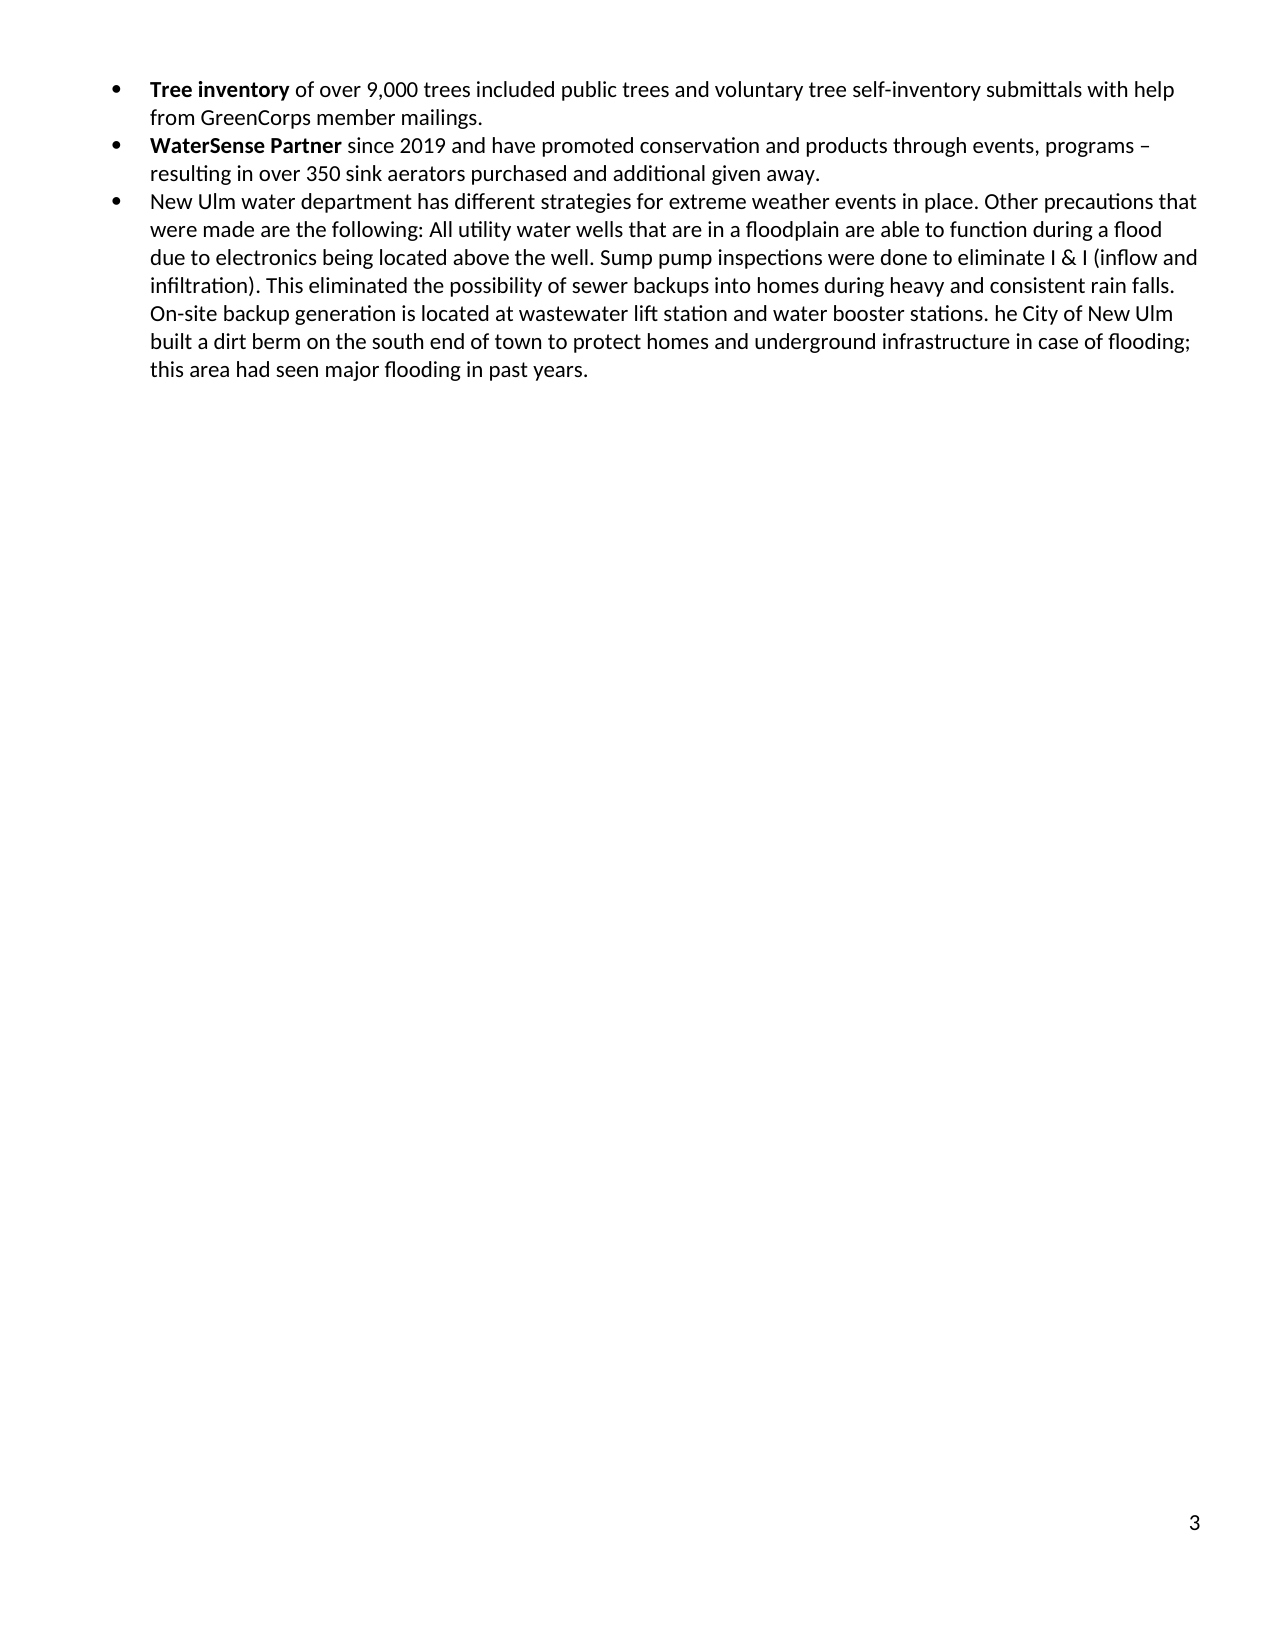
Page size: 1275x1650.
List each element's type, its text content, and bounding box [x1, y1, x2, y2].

list Tree inventory of over 9,000 trees included public trees and voluntary tree self-inventory submittals with help from GreenCorps member mailings. [112, 75, 1200, 131]
list New Ulm water department has different strategies for extreme weather events in place. Other precautions that were made are the following: All utility water wells that are in a floodplain are able to function during a flood due to electronics being located above the well. Sump pump inspections were done to eliminate I & I (inflow and infiltration). This eliminated the possibility of sewer backups into homes during heavy and consistent rain falls. On-site backup generation is located at wastewater lift station and water booster stations. he City of New Ulm built a dirt berm on the south end of town to protect homes and underground infrastructure in case of flooding; this area had seen major flooding in past years. [112, 187, 1200, 383]
list WaterSense Partner since 2019 and have promoted conservation and products through events, programs – resulting in over 350 sink aerators purchased and additional given away. [112, 131, 1200, 187]
